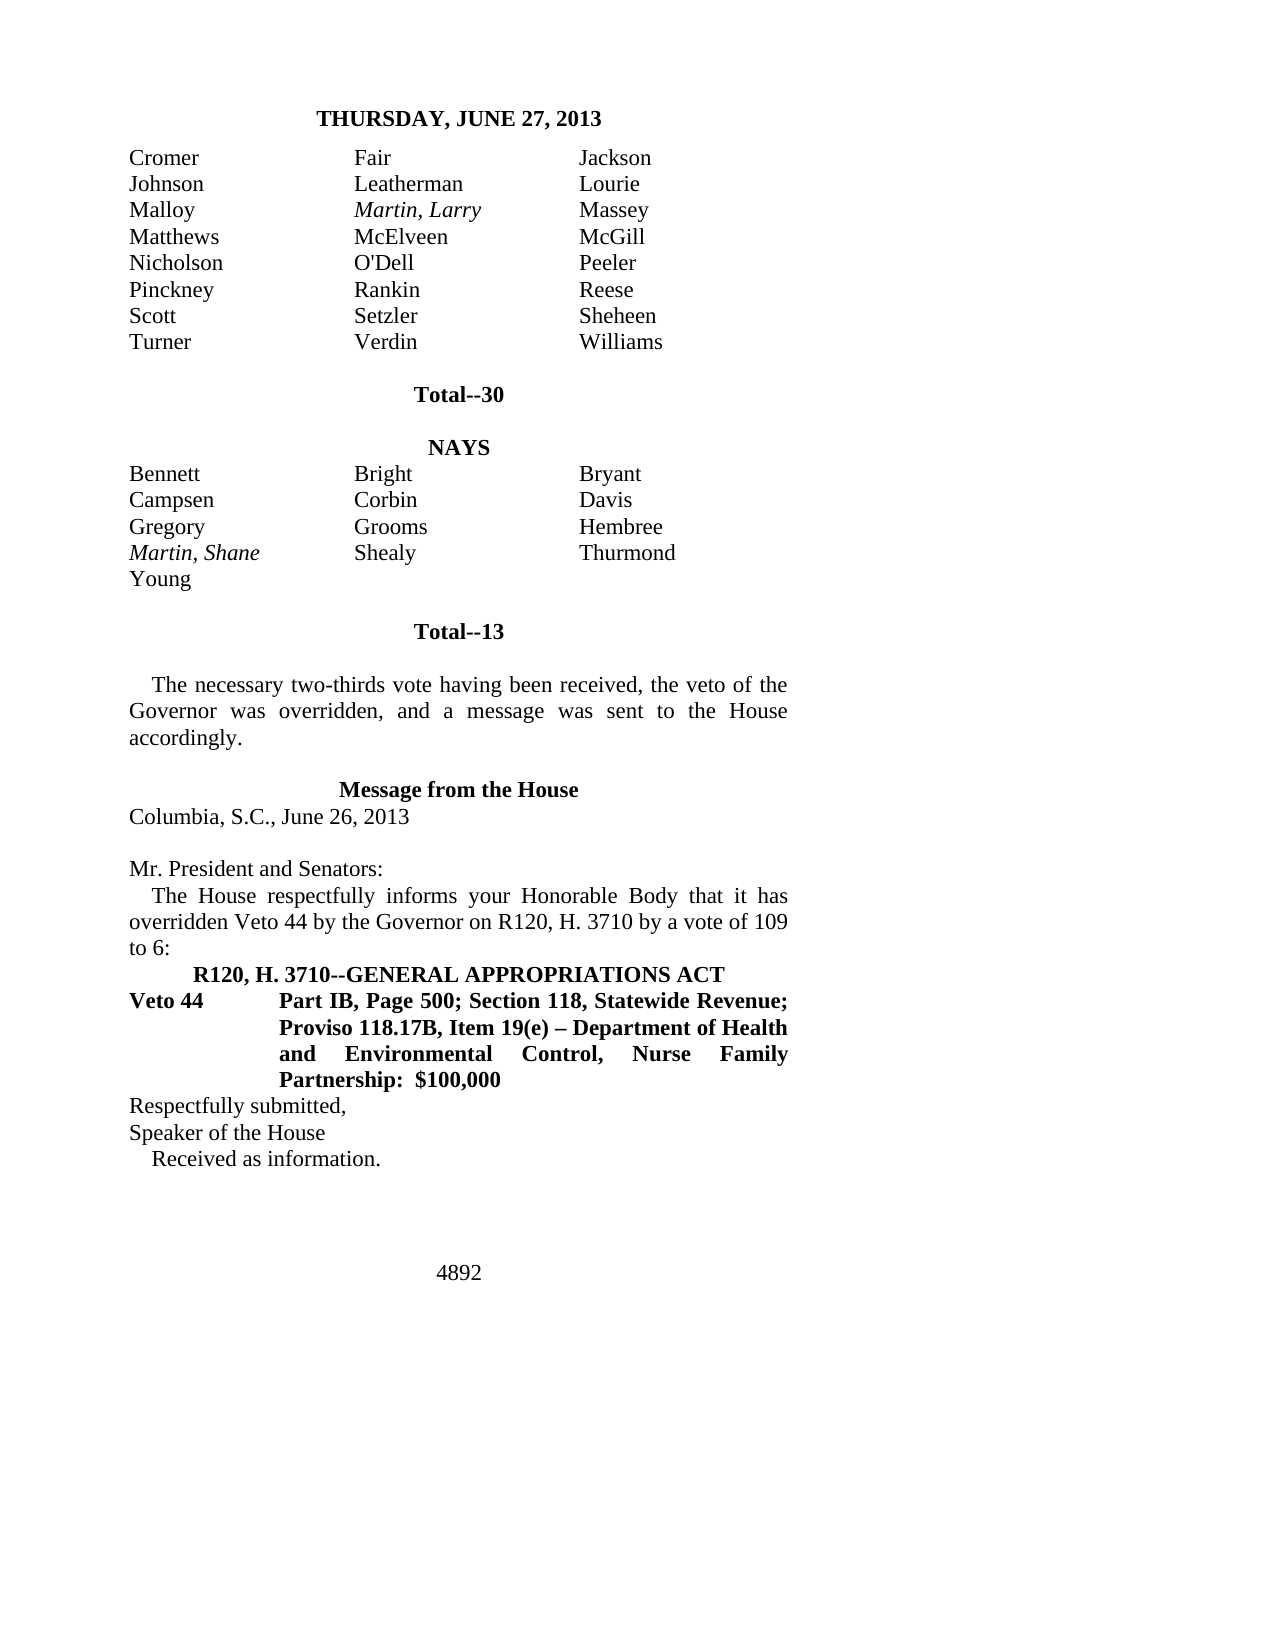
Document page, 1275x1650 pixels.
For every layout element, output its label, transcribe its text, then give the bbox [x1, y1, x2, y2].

text Martin, Shane Shealy Thurmond [129, 539, 789, 566]
text R120, H. 3710--GENERAL APPROPRIATIONS ACT [129, 961, 789, 987]
text Respectfully submitted, Speaker of the House [129, 1093, 789, 1145]
text Columbia, S.C., June 26, 2013 [129, 803, 789, 829]
text Matthews McElveen McGill [129, 223, 789, 249]
text Cromer Fair Jackson [129, 144, 789, 170]
text Pinckney Rankin Reese [129, 276, 789, 302]
text Young [129, 566, 789, 592]
text Malloy Martin, Larry Massey [129, 197, 789, 223]
text Total--30 [129, 381, 789, 407]
text Mr. President and Senators: [129, 855, 789, 882]
text Scott Setzler Sheheen [129, 302, 789, 328]
text Turner Verdin Williams [129, 328, 789, 355]
text Bennett Bright Bryant [129, 460, 789, 486]
text NAYS [129, 434, 789, 460]
text Campsen Corbin Davis [129, 486, 789, 513]
text Nicholson O'Dell Peeler [129, 249, 789, 276]
text Gregory Grooms Hembree [129, 513, 789, 539]
text Veto 44 Part IB, Page 500; Section 118, Statewide Revenue; Proviso 118.17B, Item 19(e) – Department of Health and Environmental Control, Nurse Family Partnership: $100,000 [129, 987, 789, 1093]
text Message from the House [129, 776, 789, 803]
text Received as information. [129, 1145, 789, 1172]
text Total--13 [129, 618, 789, 644]
text The necessary two-thirds vote having been received, the veto of the Governor was overridden, and a message was sent to the House accordingly. [129, 671, 789, 750]
text The House respectfully informs your Honorable Body that it has overridden Veto 44 by the Governor on R120, H. 3710 by a vote of 109 to 6: [129, 882, 789, 961]
text Johnson Leatherman Lourie [129, 170, 789, 197]
